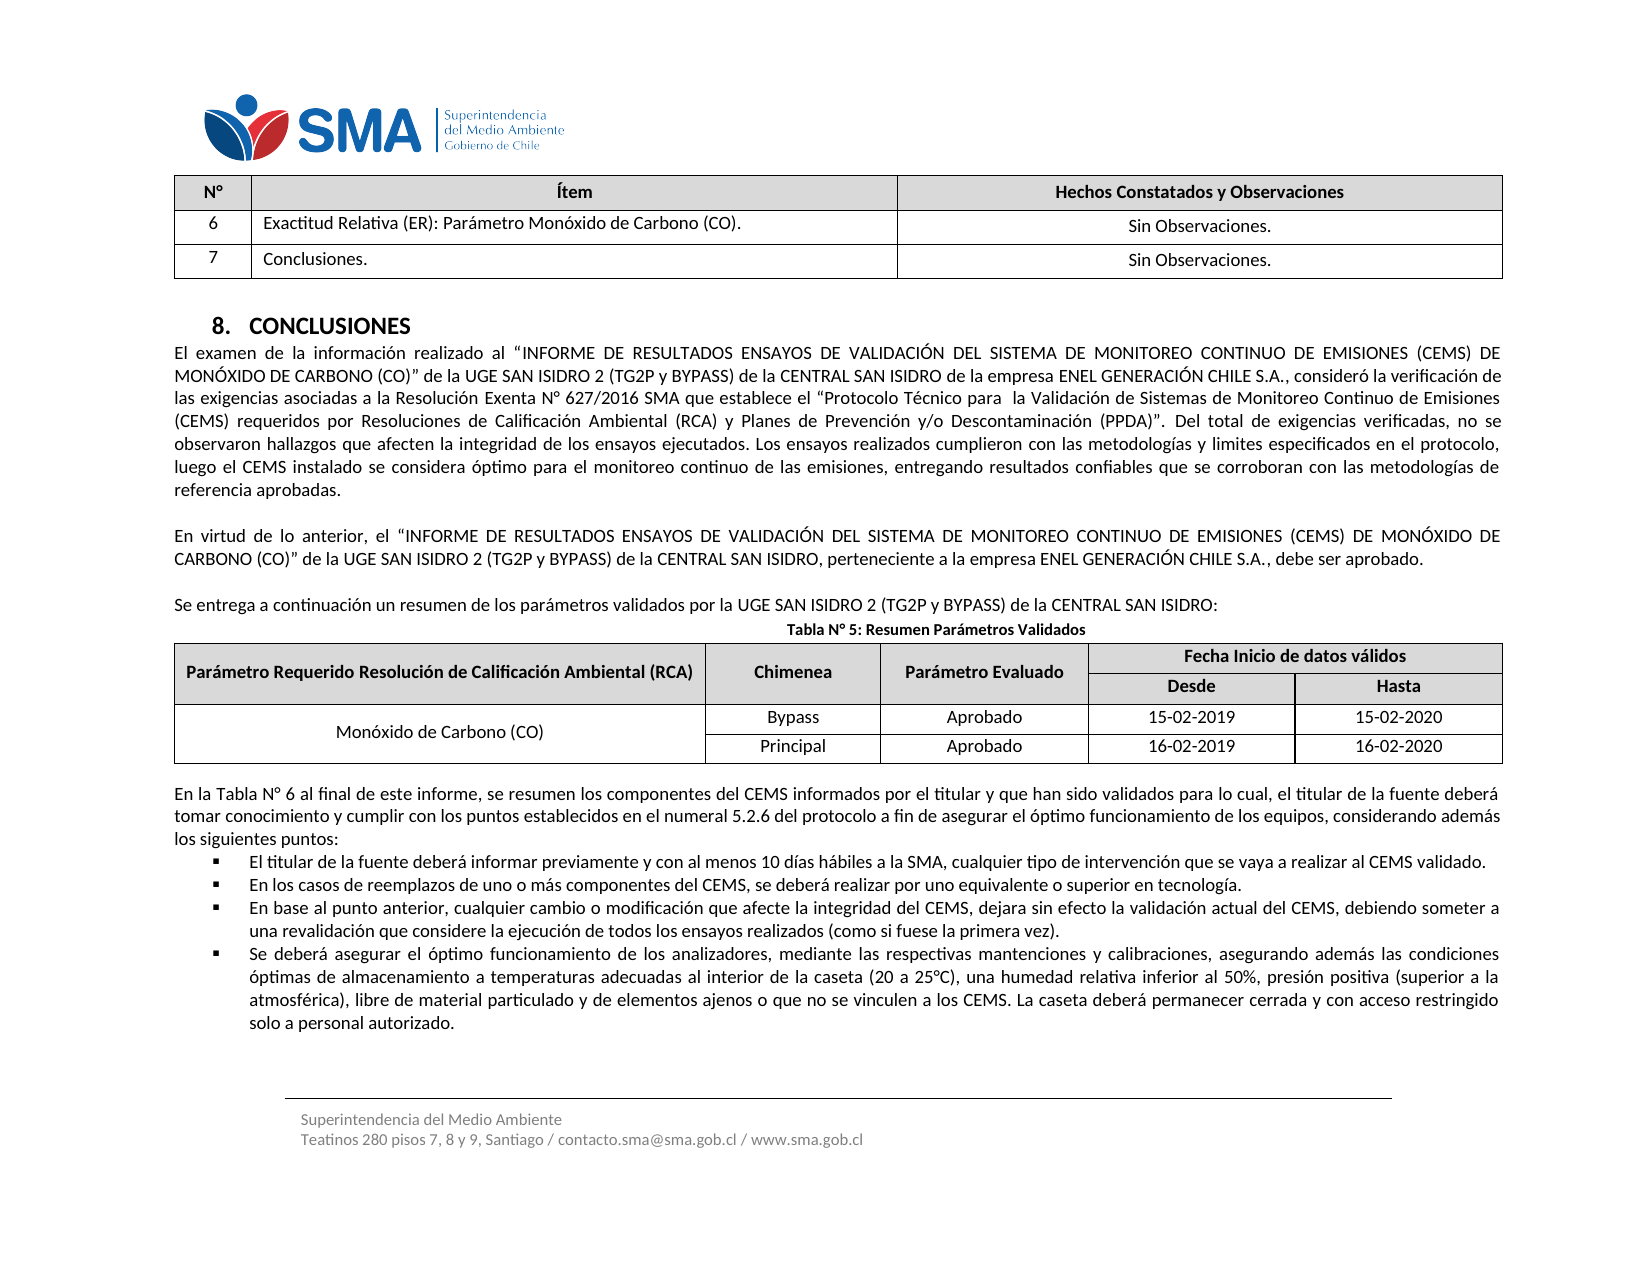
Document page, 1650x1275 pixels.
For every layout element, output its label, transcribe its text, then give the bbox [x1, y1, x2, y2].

table_cell Principal [706, 735, 880, 763]
table_cell 6 [175, 211, 251, 244]
text Se entrega a continuación un resumen de los parámetros validados por la UGE SAN ISIDRO 2 (TG2P y BYPASS) de la CENTRAL SAN ISIDRO: [174, 593, 1502, 616]
list El titular de la fuente deberá informar previamente y con al menos 10 días hábiles a la SMA, cualquier tipo de intervención que se vaya a realizar al CEMS validado. [212, 851, 1502, 873]
picture [174, 73, 584, 175]
table_cell Sin Observaciones. [898, 245, 1502, 278]
subtitle CONCLUSIONES [212, 310, 1502, 341]
table_cell Bypass [706, 705, 880, 733]
table_cell Aprobado [881, 735, 1088, 763]
table_cell 15-02-2019 [1089, 705, 1294, 733]
list En los casos de reemplazos de uno o más componentes del CEMS, se deberá realizar por uno equivalente o superior en tecnología. [212, 873, 1502, 896]
table_header N° [175, 176, 251, 210]
table_cell Aprobado [881, 705, 1088, 733]
table_cell Desde [1089, 674, 1294, 704]
text Tabla N° 5: Resumen Parámetros Validados [174, 619, 1502, 640]
table_cell 16-02-2019 [1089, 735, 1294, 763]
table_header Hechos Constatados y Observaciones [898, 176, 1502, 210]
text En virtud de lo anterior, el “INFORME DE RESULTADOS ENSAYOS DE VALIDACIÓN DEL SISTEMA DE MONITOREO CONTINUO DE EMISIONES (CEMS) DE MONÓXIDO DE CARBONO (CO)” de la UGE SAN ISIDRO 2 (TG2P y BYPASS) de la CENTRAL SAN ISIDRO, perteneciente a la empresa ENEL GENERACIÓN CHILE S.A., debe ser aprobado. [174, 524, 1502, 570]
list Se deberá asegurar el óptimo funcionamiento de los analizadores, mediante las respectivas mantenciones y calibraciones, asegurando además las condiciones óptimas de almacenamiento a temperaturas adecuadas al interior de la caseta (20 a 25°C), una humedad relativa inferior al 50%, presión positiva (superior a la atmosférica), libre de material particulado y de elementos ajenos o que no se vinculen a los CEMS. La caseta deberá permanecer cerrada y con acceso restringido solo a personal autorizado. [212, 942, 1502, 1034]
text El examen de la información realizado al “INFORME DE RESULTADOS ENSAYOS DE VALIDACIÓN DEL SISTEMA DE MONITOREO CONTINUO DE EMISIONES (CEMS) DE MONÓXIDO DE CARBONO (CO)” de la UGE SAN ISIDRO 2 (TG2P y BYPASS) de la CENTRAL SAN ISIDRO de la empresa ENEL GENERACIÓN CHILE S.A., consideró la verificación de las exigencias asociadas a la Resolución Exenta N° 627/2016 SMA que establece el “Protocolo Técnico para la Validación de Sistemas de Monitoreo Continuo de Emisiones (CEMS) requeridos por Resoluciones de Calificación Ambiental (RCA) y Planes de Prevención y/o Descontaminación (PPDA)”. Del total de exigencias verificadas, no se observaron hallazgos que afecten la integridad de los ensayos ejecutados. Los ensayos realizados cumplieron con las metodologías y limites especificados en el protocolo, luego el CEMS instalado se considera óptimo para el monitoreo continuo de las emisiones, entregando resultados confiables que se corroboran con las metodologías de referencia aprobadas. [174, 341, 1502, 501]
table_header Chimenea [706, 644, 880, 704]
table_cell Monóxido de Carbono (CO) [175, 705, 705, 763]
table_cell Conclusiones. [252, 245, 897, 278]
table_header Parámetro Requerido Resolución de Calificación Ambiental (RCA) [175, 644, 705, 704]
table_header Ítem [252, 176, 897, 210]
table_header Parámetro Evaluado [881, 644, 1088, 704]
text En la Tabla N° 6 al final de este informe, se resumen los componentes del CEMS informados por el titular y que han sido validados para lo cual, el titular de la fuente deberá tomar conocimiento y cumplir con los puntos establecidos en el numeral 5.2.6 del protocolo a fin de asegurar el óptimo funcionamiento de los equipos, considerando además los siguientes puntos: [174, 782, 1502, 851]
table_cell 16-02-2020 [1296, 735, 1502, 763]
table_cell 15-02-2020 [1296, 705, 1502, 733]
table_cell Exactitud Relativa (ER): Parámetro Monóxido de Carbono (CO). [252, 211, 897, 244]
list En base al punto anterior, cualquier cambio o modificación que afecte la integridad del CEMS, dejara sin efecto la validación actual del CEMS, debiendo someter a una revalidación que considere la ejecución de todos los ensayos realizados (como si fuese la primera vez). [212, 896, 1502, 942]
table_cell Sin Observaciones. [898, 211, 1502, 244]
table_cell 7 [175, 245, 251, 278]
table_cell Hasta [1296, 674, 1502, 704]
table_header Fecha Inicio de datos válidos [1089, 644, 1502, 673]
